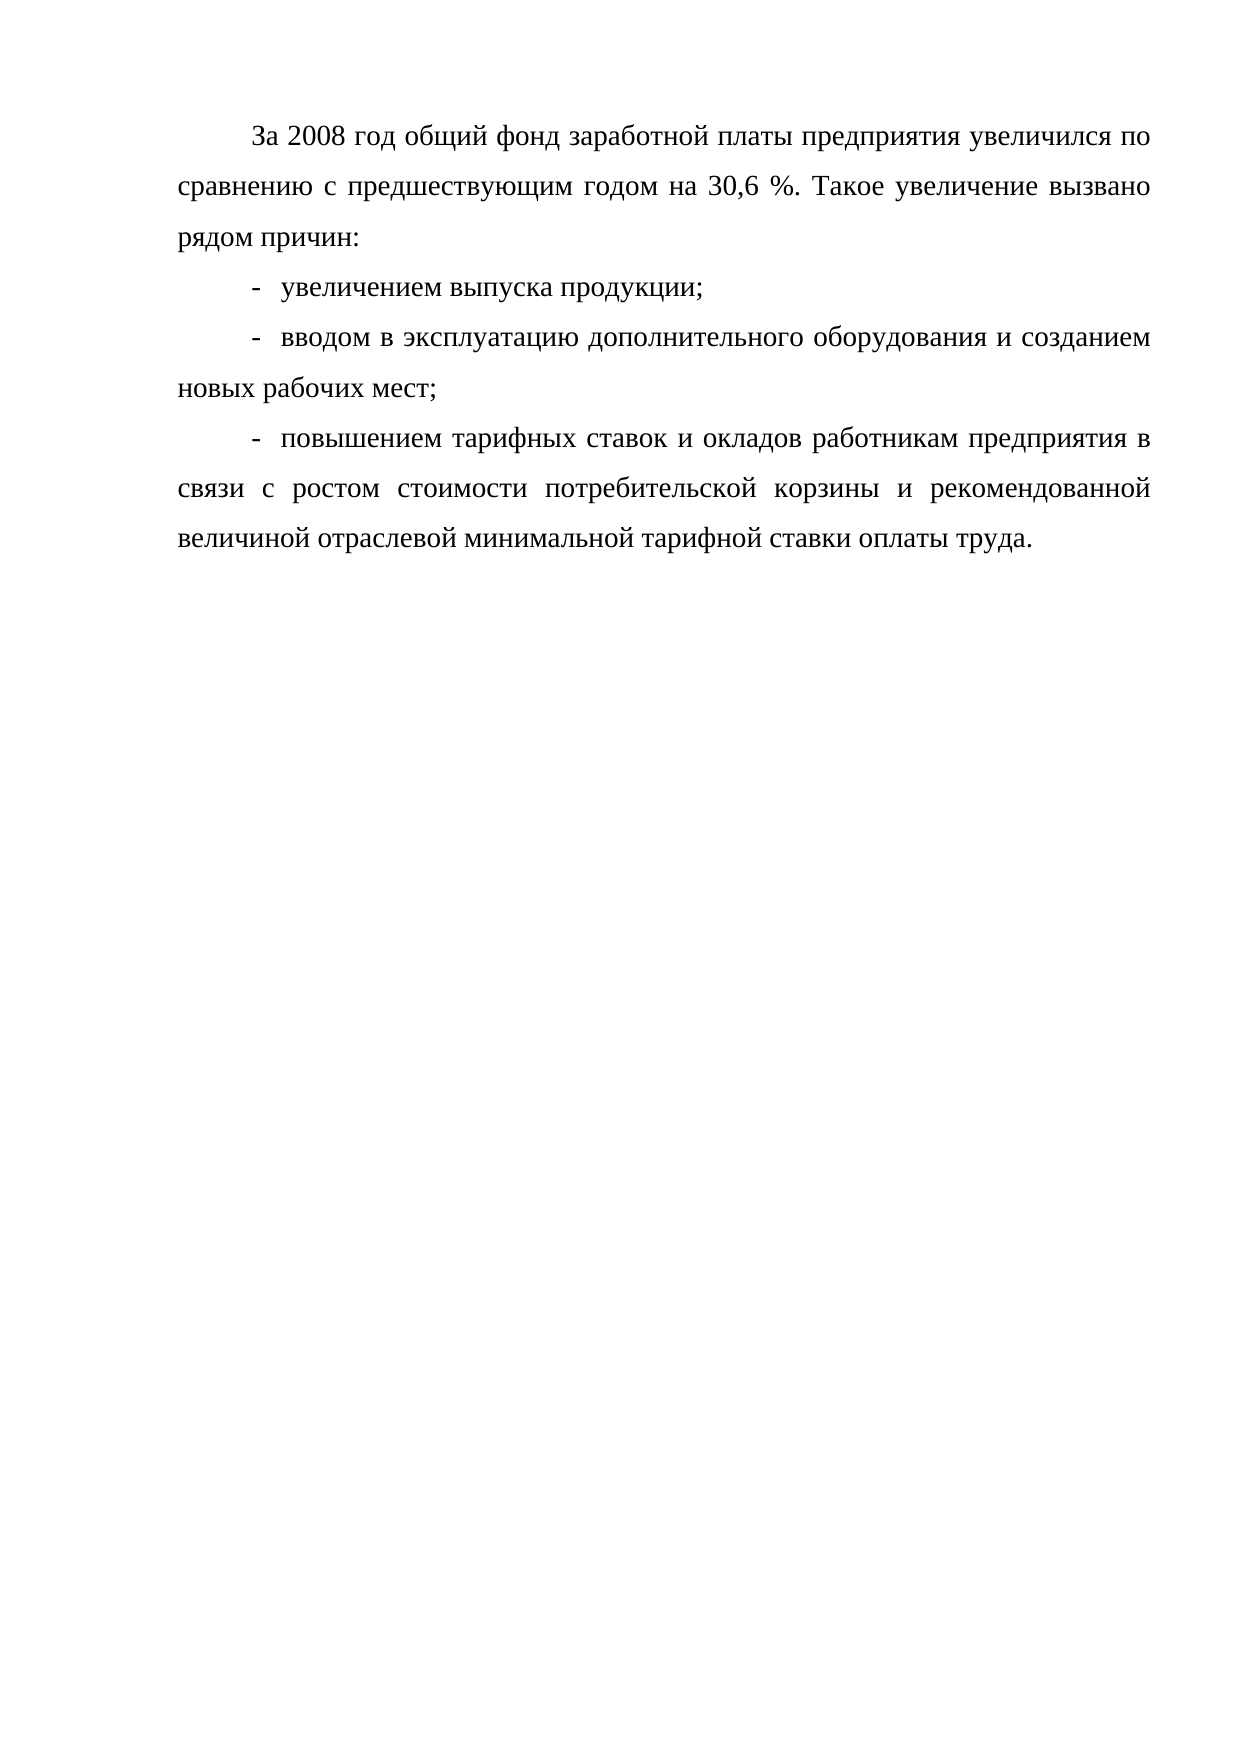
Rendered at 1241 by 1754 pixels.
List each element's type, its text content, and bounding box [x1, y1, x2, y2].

list повышением тарифных ставок и окладов работникам предприятия в связи с ростом стоимости потребительской корзины и рекомендованной величиной отраслевой минимальной тарифной ставки оплаты труда. [177, 420, 1152, 554]
text За 2008 год общий фонд заработной платы предприятия увеличился по сравнению с предшествующим годом на 30,6 %. Такое увеличение вызвано рядом причин: [177, 118, 1152, 252]
list вводом в эксплуатацию дополнительного оборудования и созданием новых рабочих мест; [177, 319, 1152, 403]
list увеличением выпуска продукции; [177, 269, 1152, 303]
